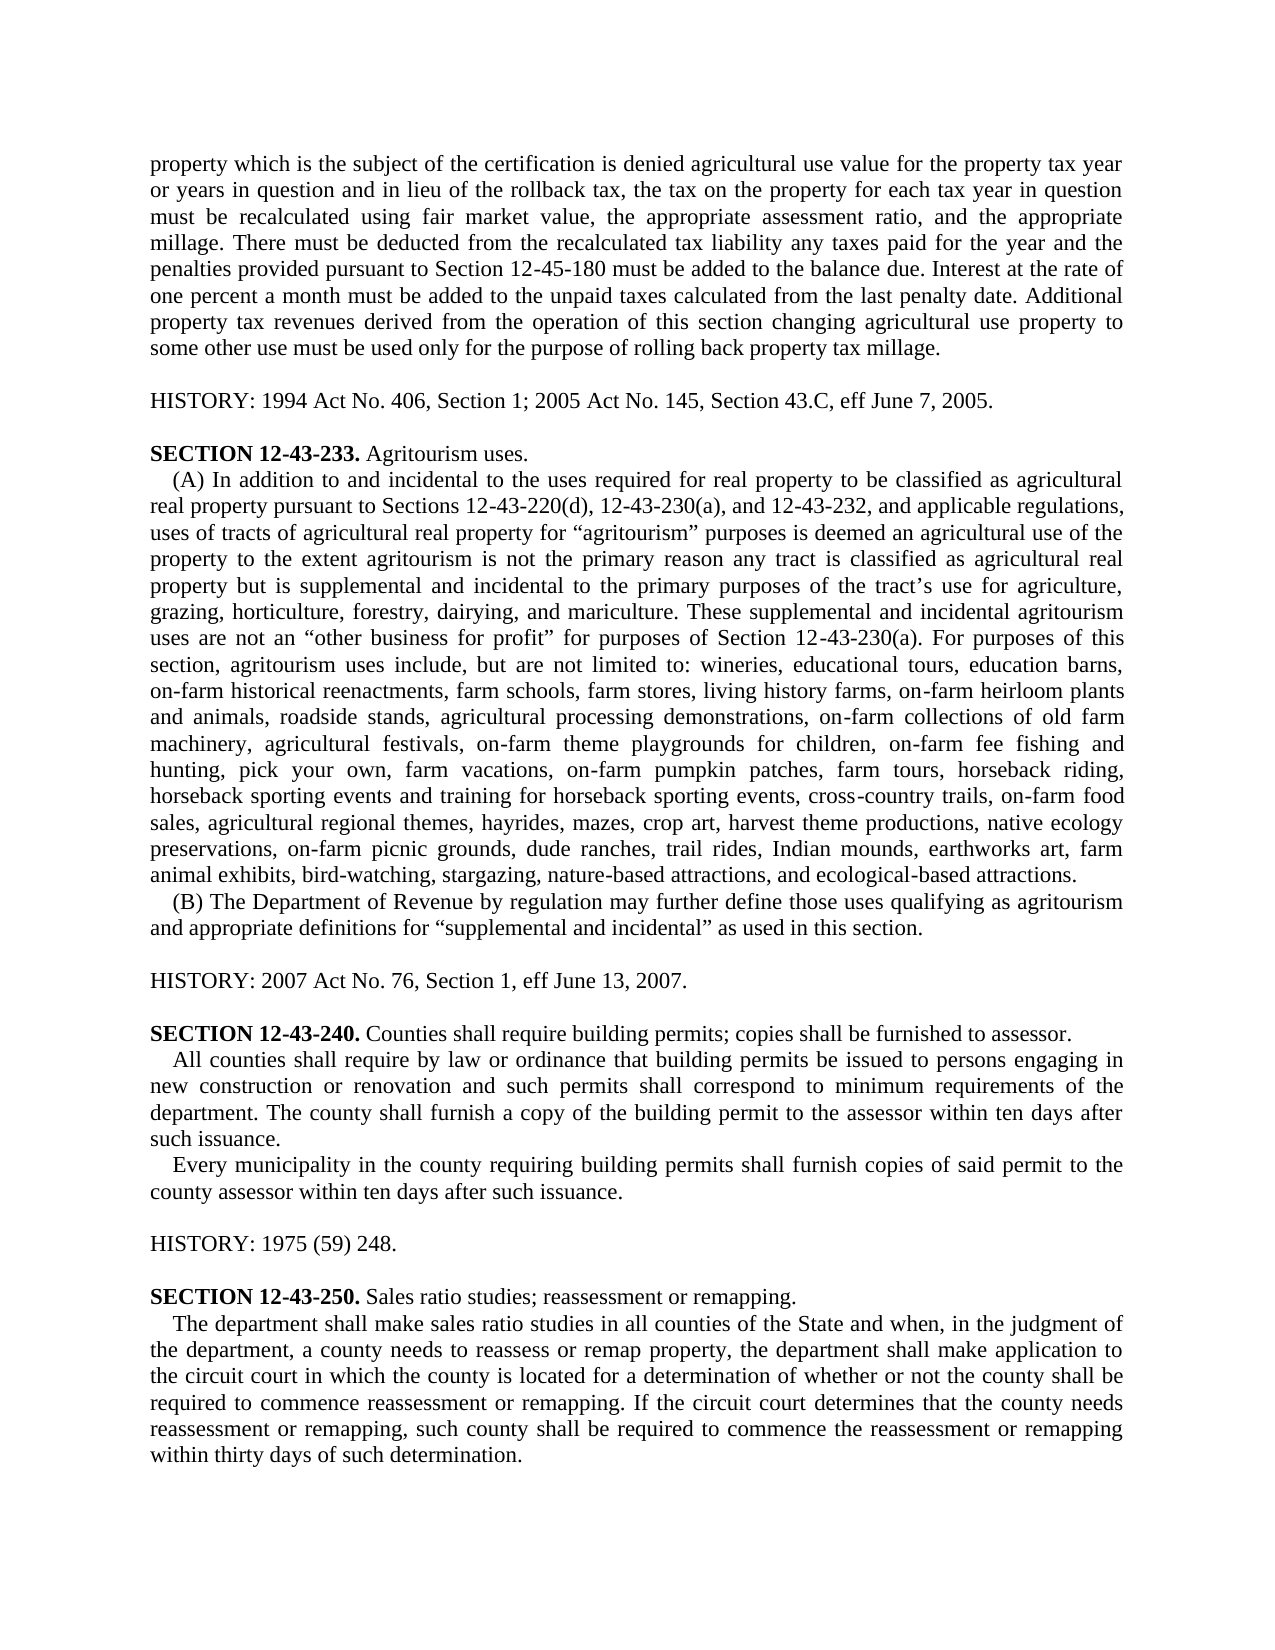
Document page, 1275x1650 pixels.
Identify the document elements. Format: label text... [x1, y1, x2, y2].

text The department shall make sales ratio studies in all counties of the State and when, in the judgment of the department, a county needs to reassess or remap property, the department shall make application to the circuit court in which the county is located for a determination of whether or not the county shall be required to commence reassessment or remapping. If the circuit court determines that the county needs reassessment or remapping, such county shall be required to commence the reassessment or remapping within thirty days of such determination. [150, 1309, 1125, 1468]
text SECTION 12-43-250. Sales ratio studies; reassessment or remapping. [150, 1283, 1125, 1309]
text SECTION 12-43-240. Counties shall require building permits; copies shall be furnished to assessor. [150, 1020, 1125, 1046]
text Every municipality in the county requiring building permits shall furnish copies of said permit to the county assessor within ten days after such issuance. [150, 1151, 1125, 1204]
text HISTORY: 2007 Act No. 76, Section 1, eff June 13, 2007. [150, 967, 1125, 993]
text (B) The Department of Revenue by regulation may further define those uses qualifying as agritourism and appropriate definitions for “supplemental and incidental” as used in this section. [150, 888, 1125, 941]
text HISTORY: 1975 (59) 248. [150, 1231, 1125, 1257]
text SECTION 12-43-233. Agritourism uses. [150, 440, 1125, 466]
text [150, 150, 1125, 361]
text (A) In addition to and incidental to the uses required for real property to be classified as agricultural real property pursuant to Sections 12-43-220(d), 12-43-230(a), and 12-43-232, and applicable regulations, uses of tracts of agricultural real property for “agritourism” purposes is deemed an agricultural use of the property to the extent agritourism is not the primary reason any tract is classified as agricultural real property but is supplemental and incidental to the primary purposes of the tract’s use for agriculture, grazing, horticulture, forestry, dairying, and mariculture. These supplemental and incidental agritourism uses are not an “other business for profit” for purposes of Section 12-43-230(a). For purposes of this section, agritourism uses include, but are not limited to: wineries, educational tours, education barns, on-farm historical reenactments, farm schools, farm stores, living history farms, on-farm heirloom plants and animals, roadside stands, agricultural processing demonstrations, on-farm collections of old farm machinery, agricultural festivals, on-farm theme playgrounds for children, on-farm fee fishing and hunting, pick your own, farm vacations, on-farm pumpkin patches, farm tours, horseback riding, horseback sporting events and training for horseback sporting events, cross-country trails, on-farm food sales, agricultural regional themes, hayrides, mazes, crop art, harvest theme productions, native ecology preservations, on-farm picnic grounds, dude ranches, trail rides, Indian mounds, earthworks art, farm animal exhibits, bird-watching, stargazing, nature-based attractions, and ecological-based attractions. [150, 466, 1125, 888]
text HISTORY: 1994 Act No. 406, Section 1; 2005 Act No. 145, Section 43.C, eff June 7, 2005. [150, 387, 1125, 413]
text All counties shall require by law or ordinance that building permits be issued to persons engaging in new construction or renovation and such permits shall correspond to minimum requirements of the department. The county shall furnish a copy of the building permit to the assessor within ten days after such issuance. [150, 1046, 1125, 1151]
